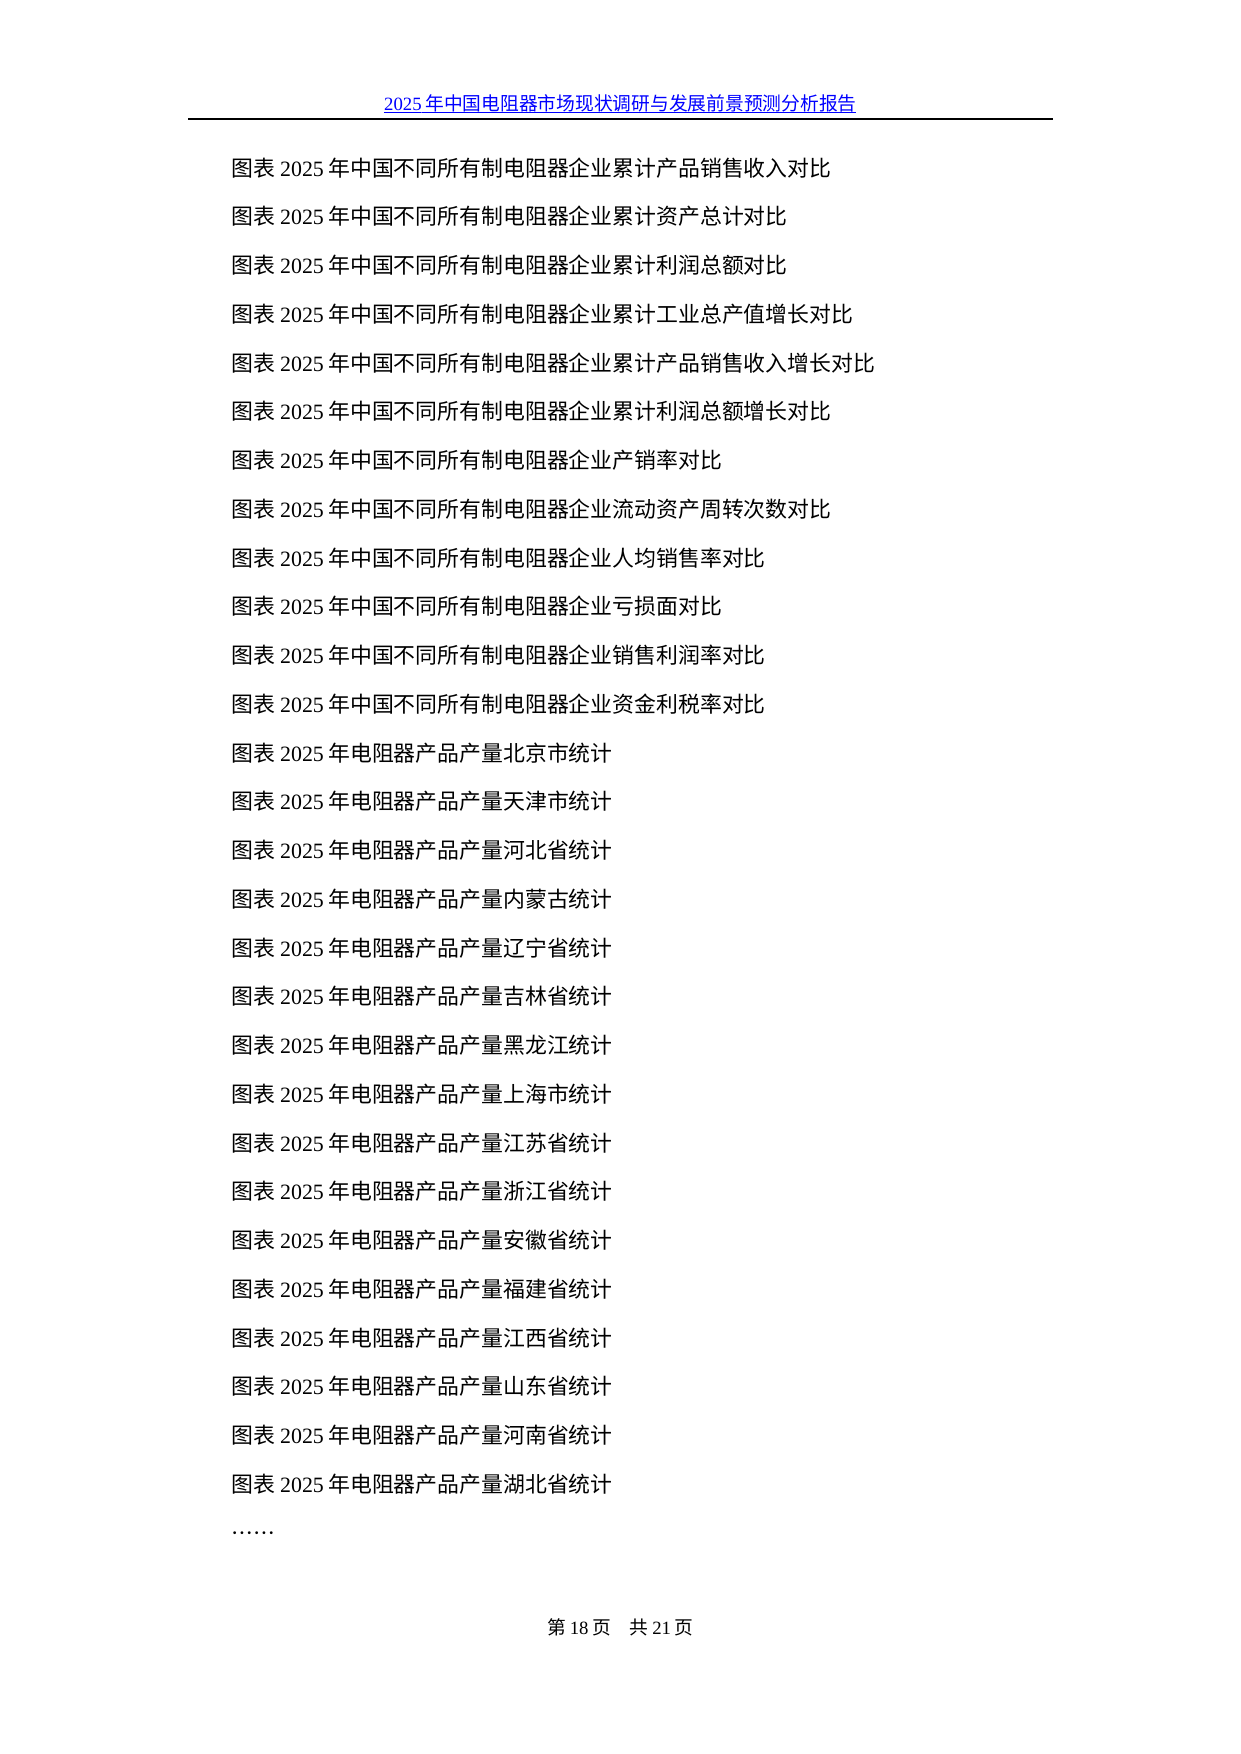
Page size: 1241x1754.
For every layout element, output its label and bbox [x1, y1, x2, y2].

text [187, 150, 1053, 1548]
